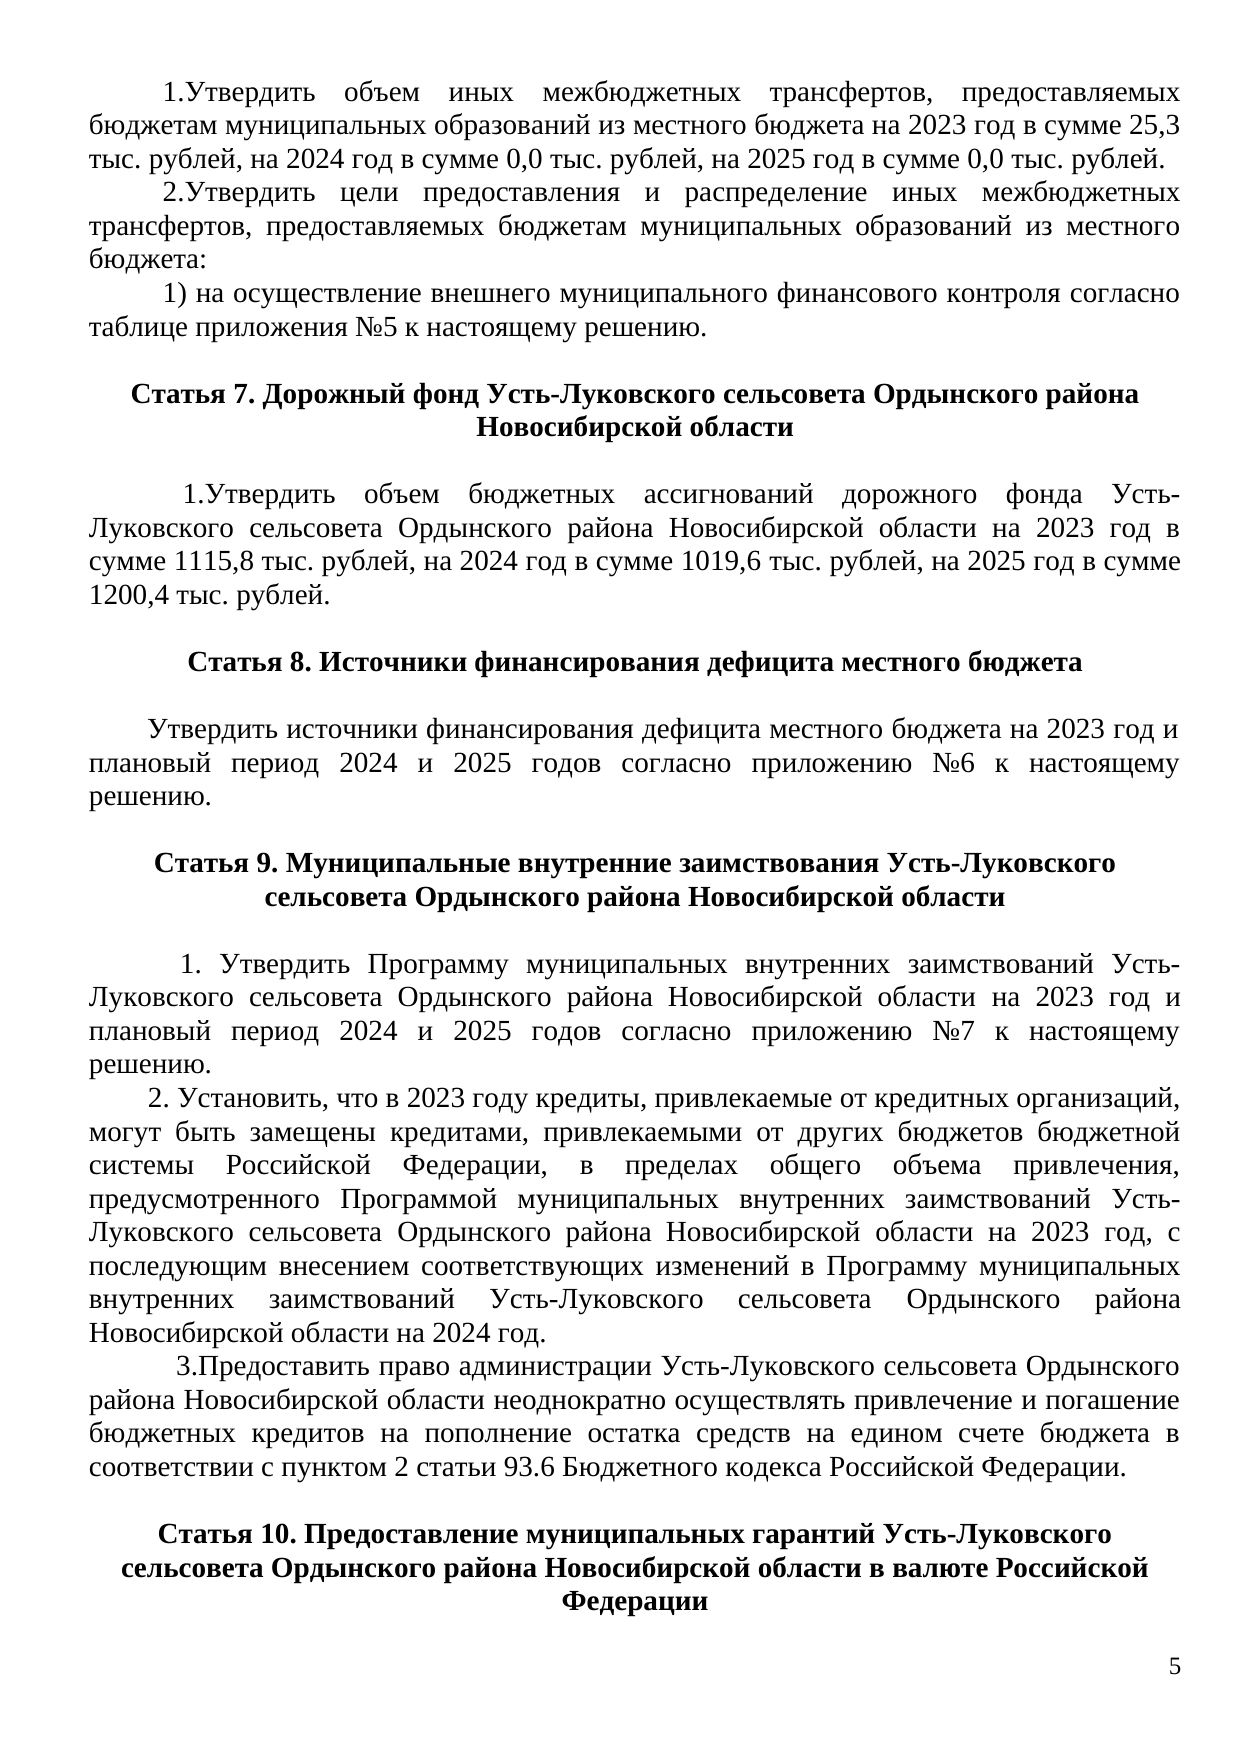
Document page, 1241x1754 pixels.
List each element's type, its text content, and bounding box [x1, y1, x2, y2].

text 1.Утвердить объем иных межбюджетных трансфертов, предоставляемых бюджетам муниципальных образований из местного бюджета на 2023 год в сумме 25,3 тыс. рублей, на 2024 год в сумме 0,0 тыс. рублей, на 2025 год в сумме 0,0 тыс. рублей. [89, 74, 1181, 174]
text Статья 7. Дорожный фонд Усть-Луковского сельсовета Ордынского района Новосибирской области [89, 376, 1181, 443]
text 1. Утвердить Программу муниципальных внутренних заимствований Усть-Луковского сельсовета Ордынского района Новосибирской области на 2023 год и плановый период 2024 и 2025 годов согласно приложению №7 к настоящему решению. [89, 946, 1181, 1080]
text 3.Предоставить право администрации Усть-Луковского сельсовета Ордынского района Новосибирской области неоднократно осуществлять привлечение и погашение бюджетных кредитов на пополнение остатка средств на едином счете бюджета в соответствии с пунктом 2 статьи 93.6 Бюджетного кодекса Российской Федерации. [89, 1348, 1181, 1483]
text 1.Утвердить объем бюджетных ассигнований дорожного фонда Усть-Луковского сельсовета Ордынского района Новосибирской области на 2023 год в сумме 1115,8 тыс. рублей, на 2024 год в сумме 1019,6 тыс. рублей, на 2025 год в сумме 1200,4 тыс. рублей. [89, 476, 1181, 611]
text 2.Утвердить цели предоставления и распределение иных межбюджетных трансфертов, предоставляемых бюджетам муниципальных образований из местного бюджета: [89, 174, 1181, 275]
text Статья 8. Источники финансирования дефицита местного бюджета [89, 644, 1181, 678]
text Статья 9. Муниципальные внутренние заимствования Усть-Луковского сельсовета Ордынского района Новосибирской области [89, 845, 1181, 912]
text 2. Установить, что в 2023 году кредиты, привлекаемые от кредитных организаций, могут быть замещены кредитами, привлекаемыми от других бюджетов бюджетной системы Российской Федерации, в пределах общего объема привлечения, предусмотренного Программой муниципальных внутренних заимствований Усть-Луковского сельсовета Ордынского района Новосибирской области на 2023 год, с последующим внесением соответствующих изменений в Программу муниципальных внутренних заимствований Усть-Луковского сельсовета Ордынского района Новосибирской области на 2024 год. [89, 1080, 1181, 1348]
text Статья 10. Предоставление муниципальных гарантий Усть-Луковского сельсовета Ордынского района Новосибирской области в валюте Российской Федерации [89, 1516, 1181, 1617]
text Утвердить источники финансирования дефицита местного бюджета на 2023 год и плановый период 2024 и 2025 годов согласно приложению №6 к настоящему решению. [89, 711, 1181, 812]
text 1) на осуществление внешнего муниципального финансового контроля согласно таблице приложения №5 к настоящему решению. [89, 275, 1181, 342]
